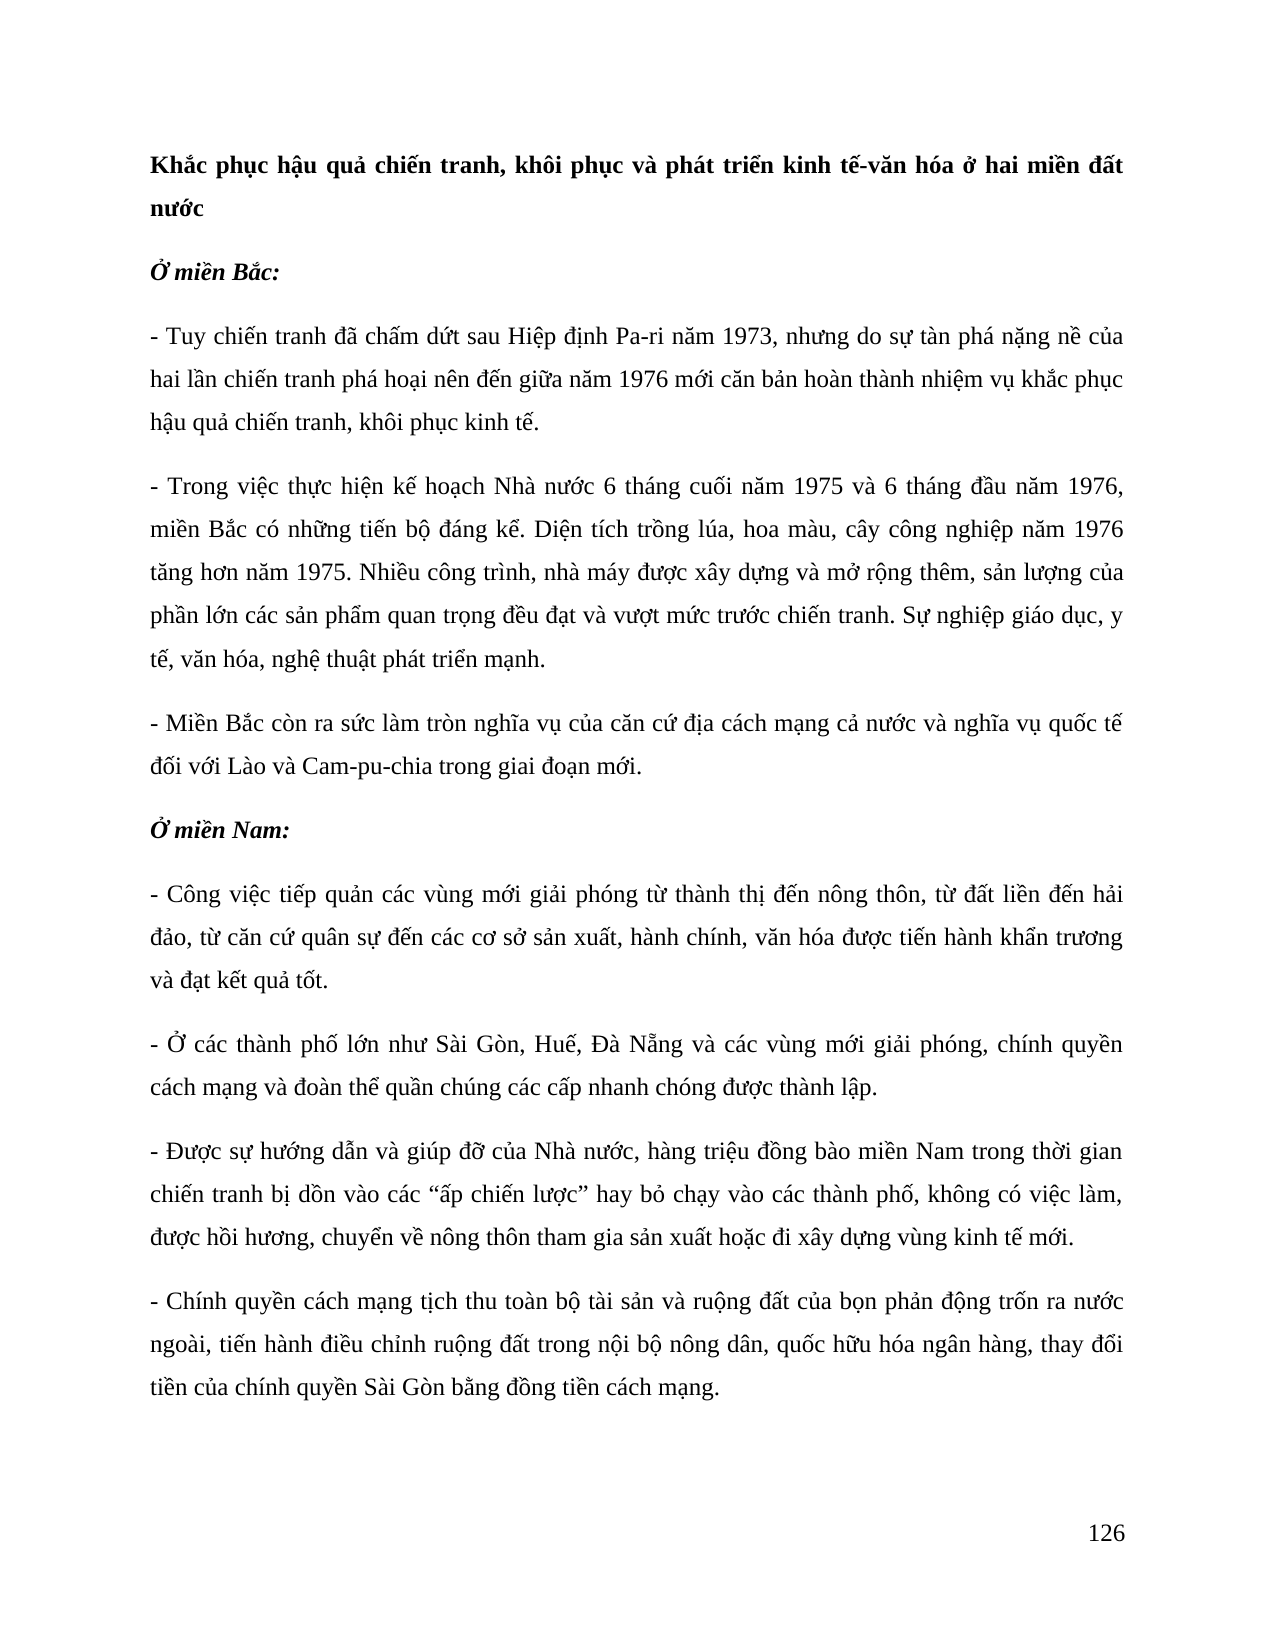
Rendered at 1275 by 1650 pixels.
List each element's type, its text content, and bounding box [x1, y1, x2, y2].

text Ở miền Nam: [150, 815, 1125, 843]
text - Miền Bắc còn ra sức làm tròn nghĩa vụ của căn cứ địa cách mạng cả nước và nghĩa vụ quốc tế đối với Lào và Cam-pu-chia trong giai đoạn mới. [150, 708, 1125, 779]
text - Ở các thành phố lớn như Sài Gòn, Huế, Đà Nẵng và các vùng mới giải phóng, chính quyền cách mạng và đoàn thể quần chúng các cấp nhanh chóng được thành lập. [150, 1029, 1125, 1101]
text Khắc phục hậu quả chiến tranh, khôi phục và phát triển kinh tế-văn hóa ở hai miền đất nước [150, 150, 1125, 222]
text - Trong việc thực hiện kế hoạch Nhà nước 6 tháng cuối năm 1975 và 6 tháng đầu năm 1976, miền Bắc có những tiến bộ đáng kể. Diện tích trồng lúa, hoa màu, cây công nghiệp năm 1976 tăng hơn năm 1975. Nhiều công trình, nhà máy được xây dựng và mở rộng thêm, sản lượng của phần lớn các sản phẩm quan trọng đều đạt và vượt mức trước chiến tranh. Sự nghiệp giáo dục, y tế, văn hóa, nghệ thuật phát triển mạnh. [150, 471, 1125, 672]
text - Tuy chiến tranh đã chấm dứt sau Hiệp định Pa-ri năm 1973, nhưng do sự tàn phá nặng nề của hai lần chiến tranh phá hoại nên đến giữa năm 1976 mới căn bản hoàn thành nhiệm vụ khắc phục hậu quả chiến tranh, khôi phục kinh tế. [150, 321, 1125, 436]
text - Được sự hướng dẫn và giúp đỡ của Nhà nước, hàng triệu đồng bào miền Nam trong thời gian chiến tranh bị dồn vào các “ấp chiến lược” hay bỏ chạy vào các thành phố, không có việc làm, được hồi hương, chuyển về nông thôn tham gia sản xuất hoặc đi xây dựng vùng kinh tế mới. [150, 1136, 1125, 1251]
text - Công việc tiếp quản các vùng mới giải phóng từ thành thị đến nông thôn, từ đất liền đến hải đảo, từ căn cứ quân sự đến các cơ sở sản xuất, hành chính, văn hóa được tiến hành khẩn trương và đạt kết quả tốt. [150, 879, 1125, 994]
text - Chính quyền cách mạng tịch thu toàn bộ tài sản và ruộng đất của bọn phản động trốn ra nước ngoài, tiến hành điều chỉnh ruộng đất trong nội bộ nông dân, quốc hữu hóa ngân hàng, thay đổi tiền của chính quyền Sài Gòn bằng đồng tiền cách mạng. [150, 1286, 1125, 1401]
text Ở miền Bắc: [150, 257, 1125, 286]
